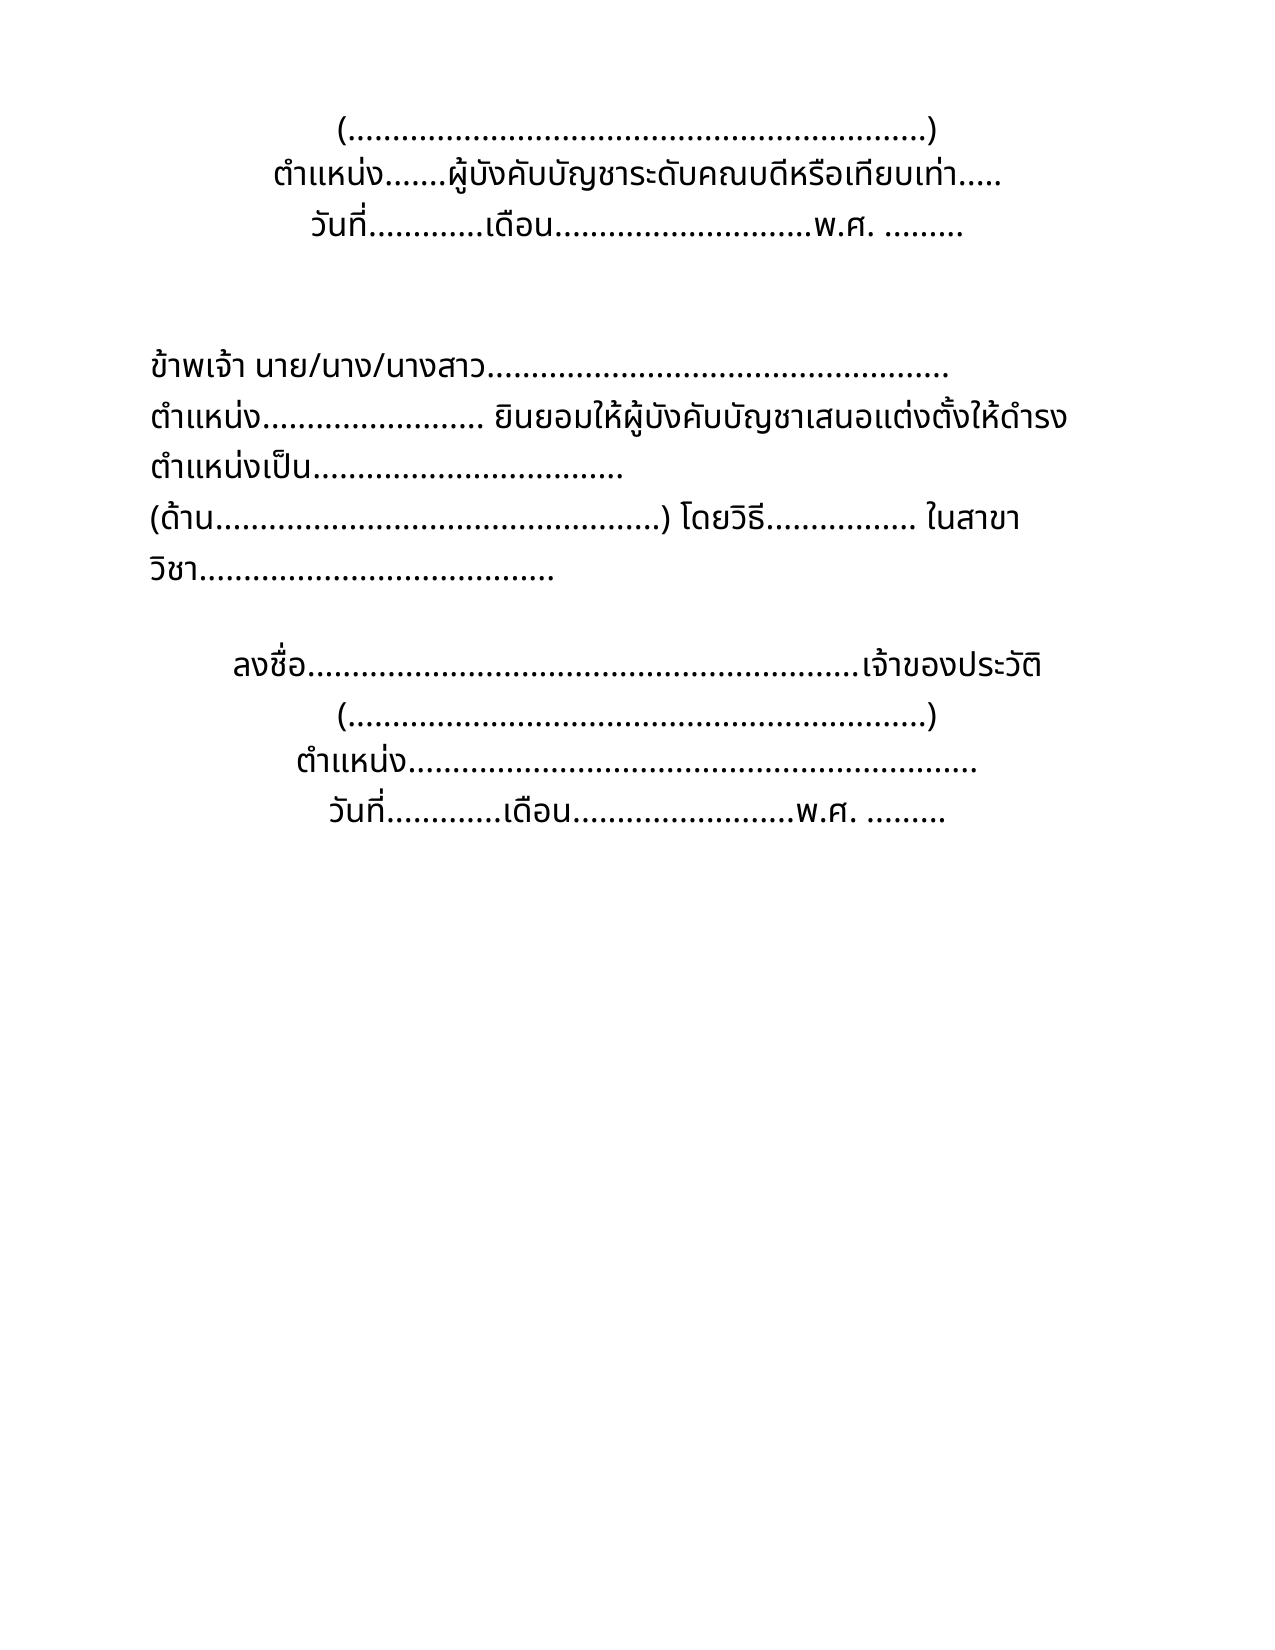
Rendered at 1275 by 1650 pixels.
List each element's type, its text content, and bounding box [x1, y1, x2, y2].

text ข้าพเจ้า นาย/นาง/นางสาว.................................................... ตำแหน่ง......................... ยินยอมให้ผู้บังคับบัญชาเสนอแต่งตั้งให้ดำรงตำแหน่งเป็น................................... (ด้าน..................................................) โดยวิธี................. ในสาขาวิชา........................................ [150, 342, 1125, 595]
text วันที่.............เดือน.............................พ.ศ. ......... [150, 201, 1125, 251]
text ตำแหน่ง................................................................ [150, 737, 1125, 787]
text ลงชื่อ..............................................................เจ้าของประวัติ [150, 641, 1125, 691]
text วันที่.............เดือน.........................พ.ศ. ......... [150, 787, 1125, 838]
text (.................................................................) [150, 691, 1125, 737]
text ตำแหน่ง.......ผู้บังคับบัญชาระดับคณบดีหรือเทียบเท่า..... [150, 150, 1125, 201]
text (.................................................................) [150, 104, 1125, 150]
